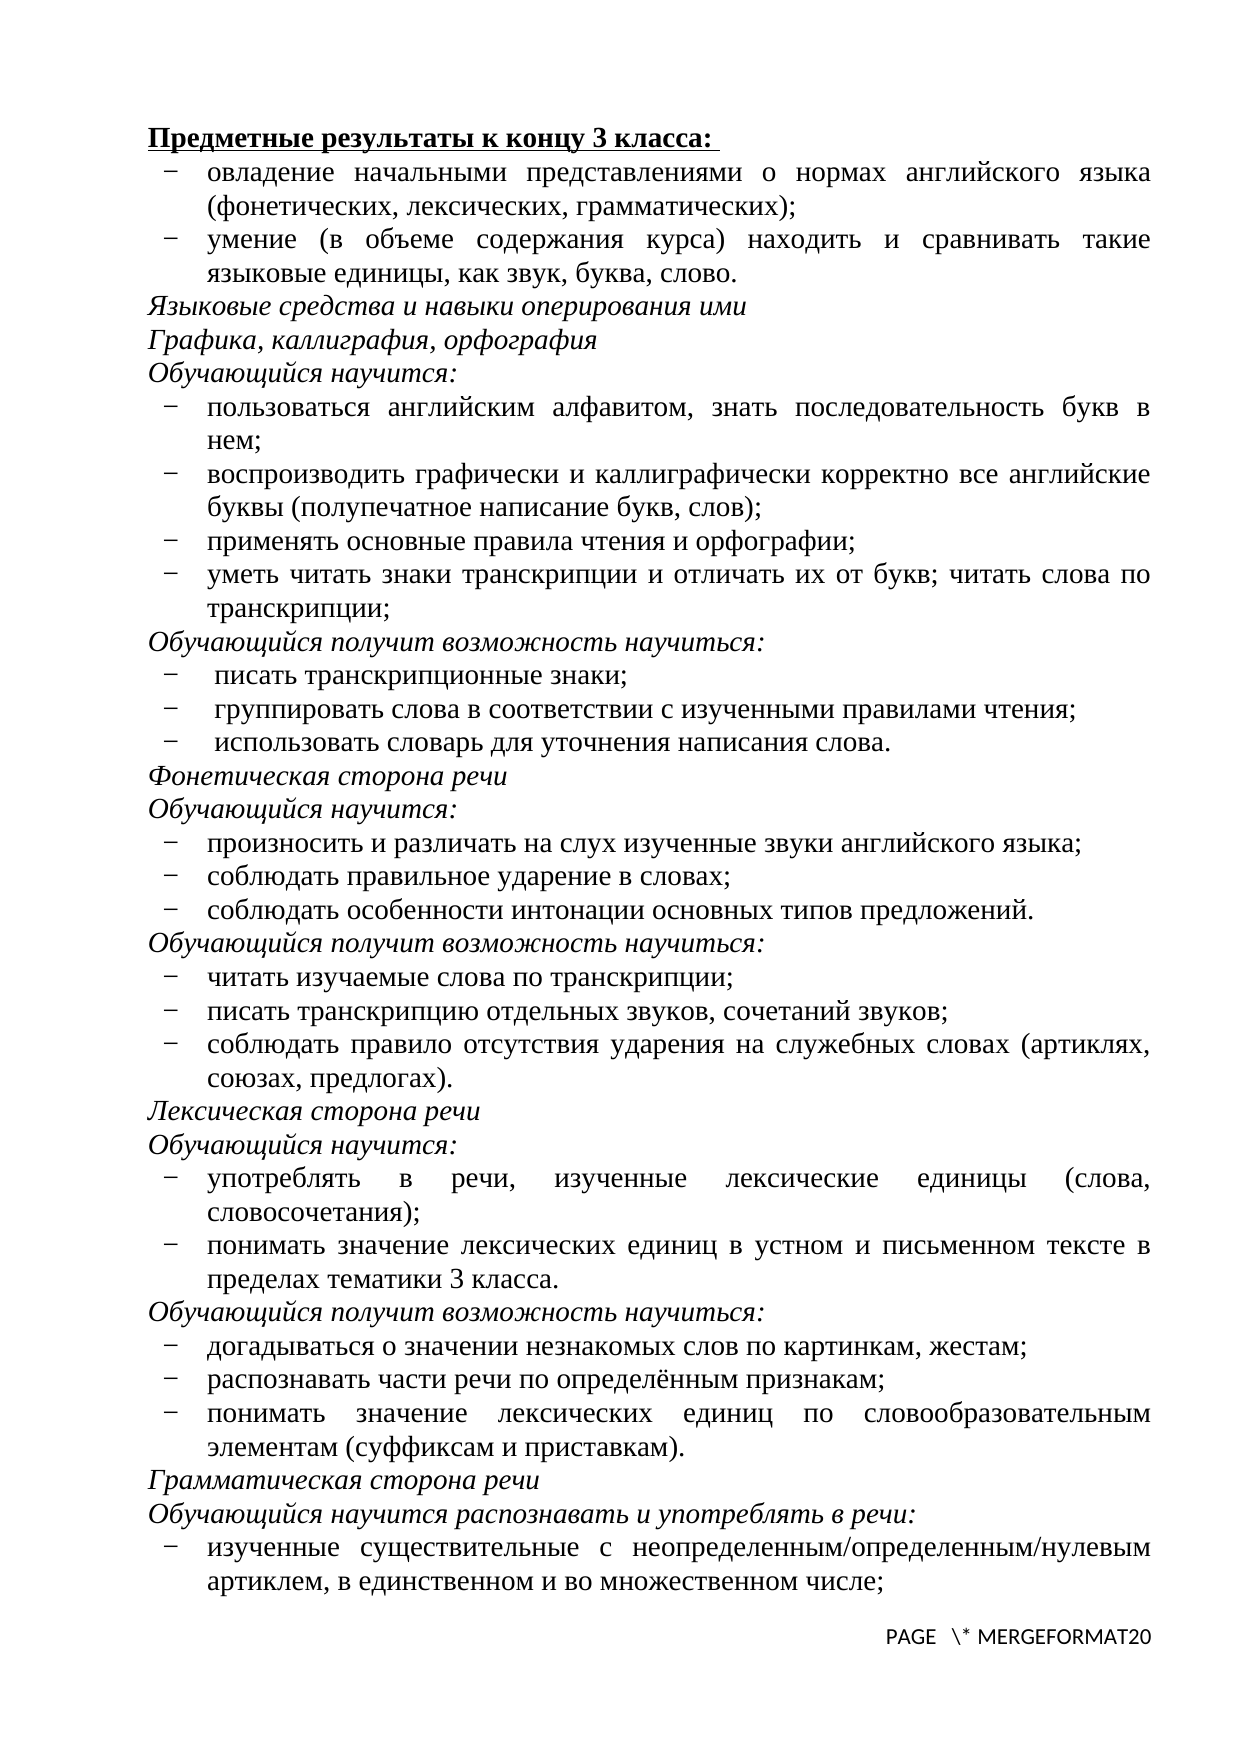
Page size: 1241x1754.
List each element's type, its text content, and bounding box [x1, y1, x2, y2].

list воспроизводить графически и каллиграфически корректно все английские буквы (полупечатное написание букв, слов); [162, 456, 1152, 523]
text Обучающийся научится распознавать и употреблять в речи: [148, 1496, 1152, 1529]
text Обучающийся получит возможность научиться: [148, 624, 1152, 657]
list понимать значение лексических единиц по словообразовательным элементам (суффиксам и приставкам). [162, 1395, 1152, 1462]
list писать транскрипцию отдельных звуков, сочетаний звуков; [162, 993, 1152, 1026]
list понимать значение лексических единиц в устном и письменном тексте в пределах тематики 3 класса. [162, 1227, 1152, 1294]
list использовать словарь для уточнения написания слова. [162, 724, 1152, 758]
list употреблять в речи, изученные лексические единицы (слова, словосочетания); [162, 1160, 1152, 1227]
text Обучающийся получит возможность научиться: [148, 1294, 1152, 1328]
text Предметные результаты к концу 3 класса: [148, 121, 1152, 154]
list уметь читать знаки транскрипции и отличать их от букв; читать слова по транскрипции; [162, 557, 1152, 624]
text Обучающийся научится: [148, 1127, 1152, 1160]
list распознавать части речи по определённым признакам; [162, 1362, 1152, 1395]
list умение (в объеме содержания курса) находить и сравнивать такие языковые единицы, как звук, буква, слово. [162, 221, 1152, 288]
list писать транскрипционные знаки; [162, 657, 1152, 691]
text Обучающийся научится: [148, 791, 1152, 825]
list соблюдать особенности интонации основных типов предложений. [162, 892, 1152, 926]
list догадываться о значении незнакомых слов по картинкам, жестам; [162, 1328, 1152, 1362]
list группировать слова в соответствии с изученными правилами чтения; [162, 691, 1152, 724]
list соблюдать правило отсутствия ударения на служебных словах (артиклях, союзах, предлогах). [162, 1026, 1152, 1093]
list произносить и различать на слух изученные звуки английского языка; [162, 825, 1152, 858]
text Фонетическая сторона речи [148, 758, 1152, 791]
list читать изучаемые слова по транскрипции; [162, 959, 1152, 993]
text Лексическая сторона речи [148, 1093, 1152, 1127]
text Грамматическая сторона речи [148, 1462, 1152, 1496]
list овладение начальными представлениями о нормах английского языка (фонетических, лексических, грамматических); [162, 154, 1152, 221]
text Графика, каллиграфия, орфография [148, 322, 1152, 355]
list изученные существительные с неопределенным/определенным/нулевым артиклем, в единственном и во множественном числе; [162, 1529, 1152, 1596]
text Обучающийся получит возможность научиться: [148, 926, 1152, 959]
text Языковые средства и навыки оперирования ими [148, 288, 1152, 322]
list соблюдать правильное ударение в словах; [162, 858, 1152, 892]
list пользоваться английским алфавитом, знать последовательность букв в нем; [162, 389, 1152, 456]
text Обучающийся научится: [148, 355, 1152, 389]
list применять основные правила чтения и орфографии; [162, 523, 1152, 557]
